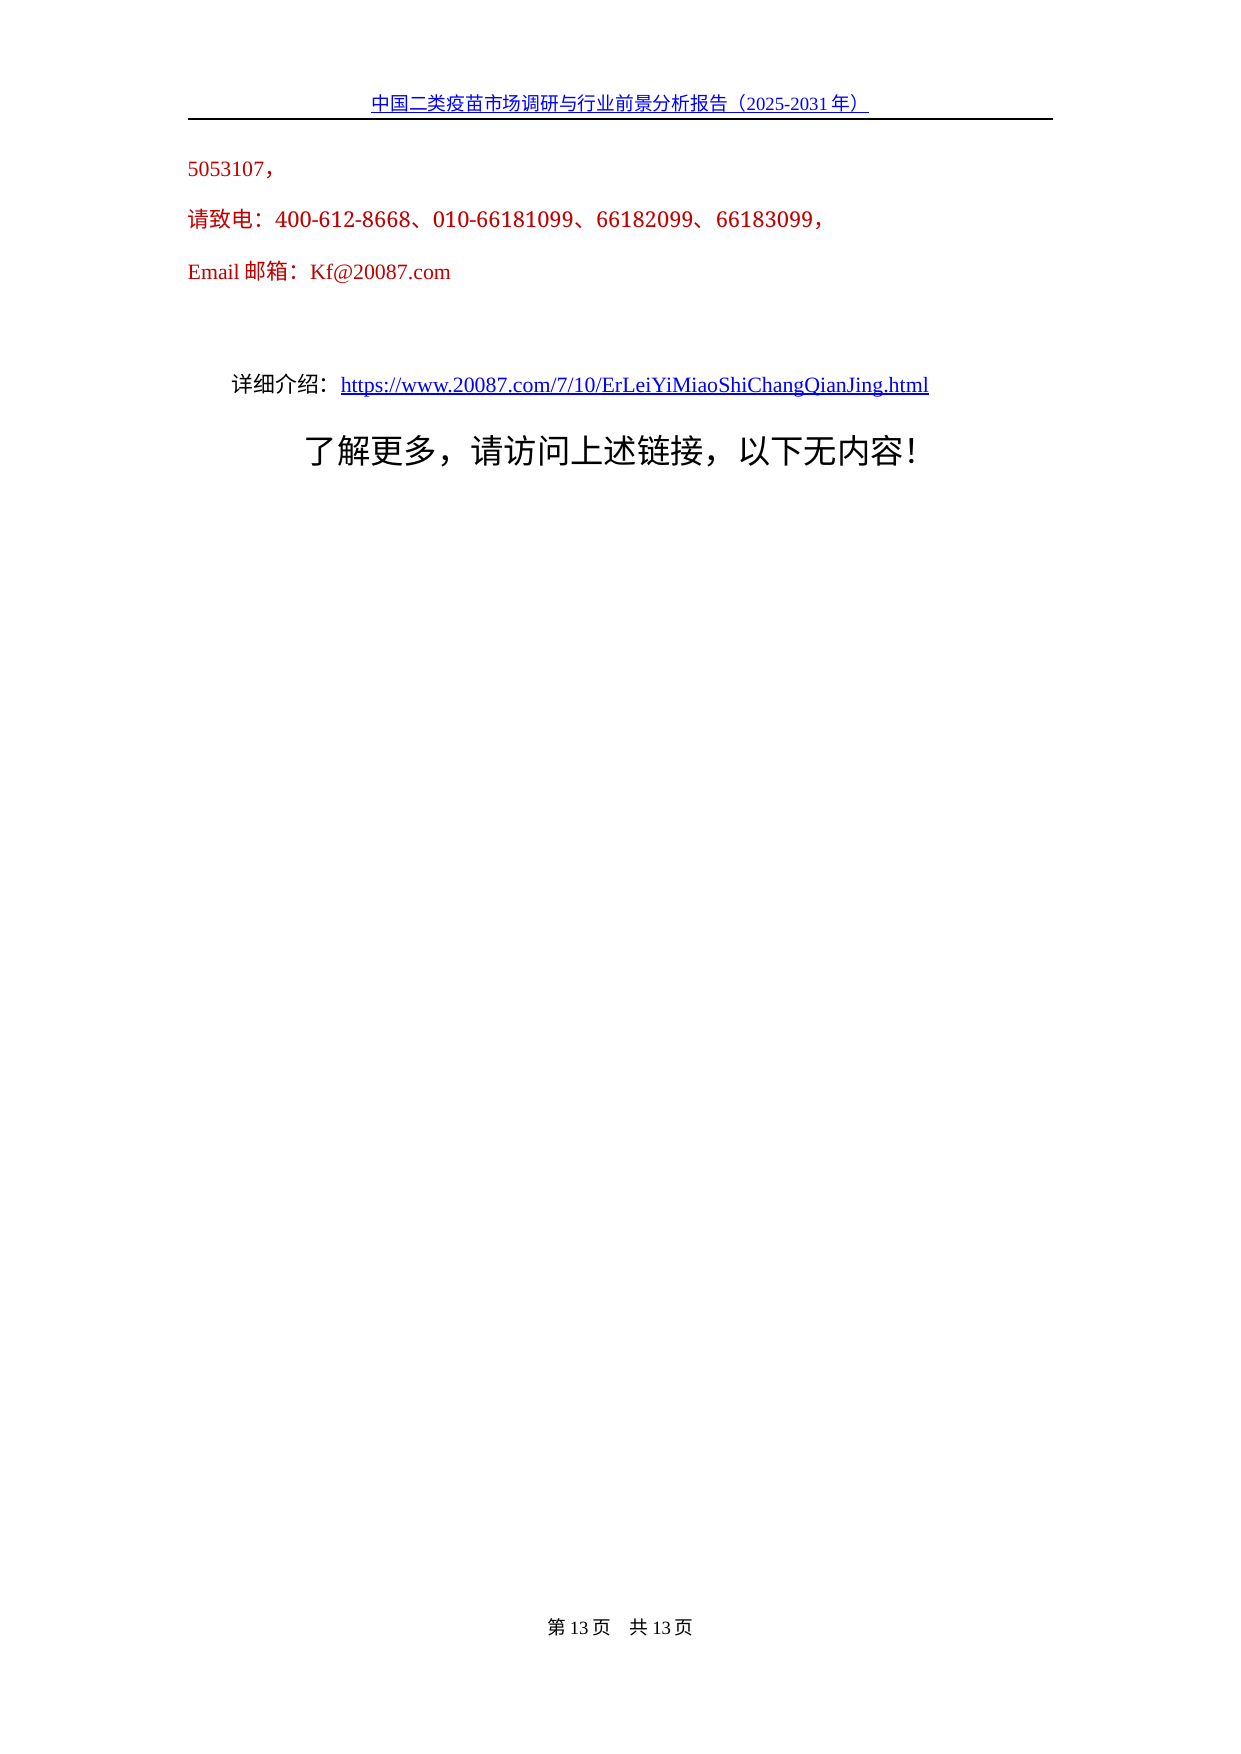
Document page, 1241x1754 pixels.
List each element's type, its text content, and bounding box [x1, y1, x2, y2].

text 详细介绍：https://www.20087.com/7/10/ErLeiYiMiaoShiChangQianJing.html [187, 366, 1053, 399]
text Email邮箱：Kf@20087.com [187, 253, 1053, 286]
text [187, 150, 1053, 183]
text 请致电：400-612-8668、010-66181099、66182099、66183099， [187, 202, 1053, 234]
title 了解更多，请访问上述链接，以下无内容！ [187, 416, 1053, 481]
